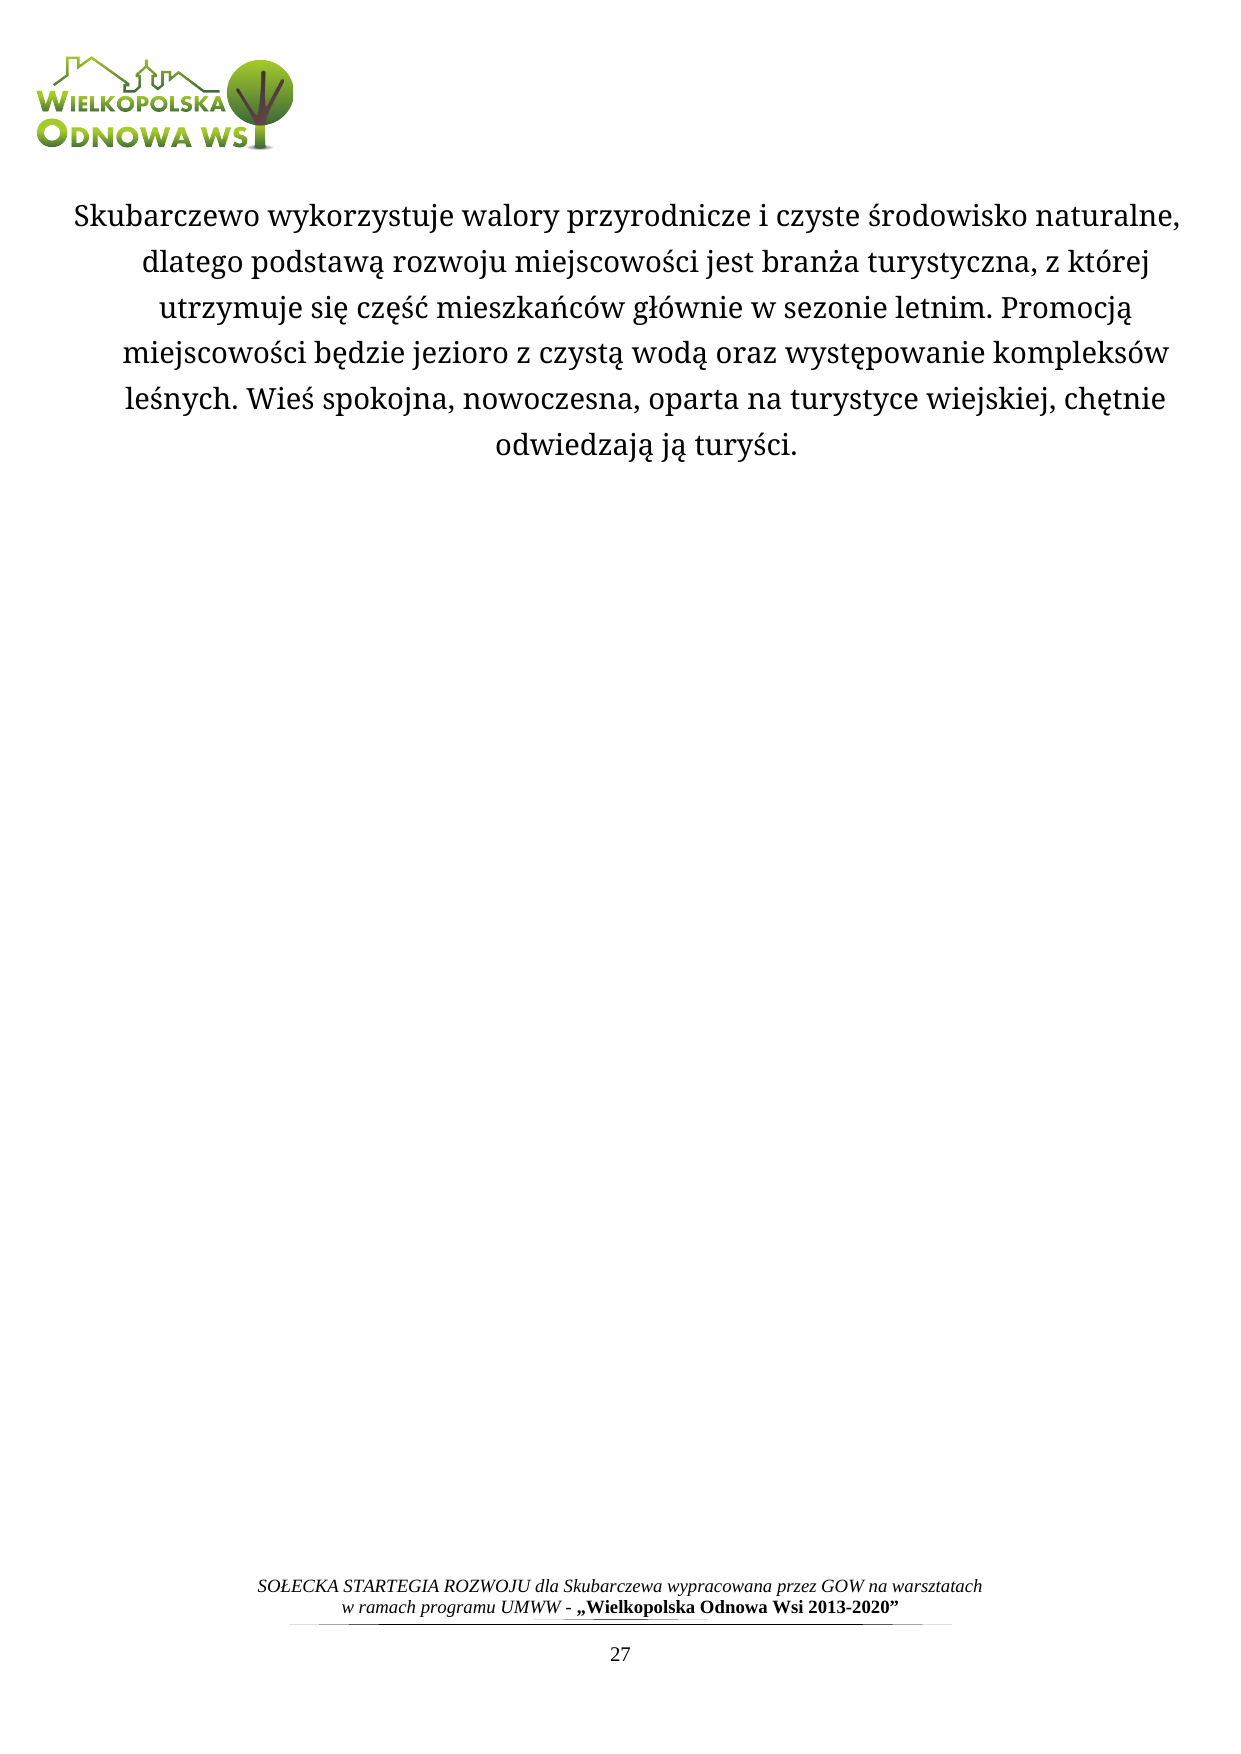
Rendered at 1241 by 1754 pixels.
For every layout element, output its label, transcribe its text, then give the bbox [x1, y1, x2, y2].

picture [35, 56, 294, 150]
list Skubarczewo wykorzystuje walory przyrodnicze i czyste środowisko naturalne, dlatego podstawą rozwoju miejscowości jest branża turystyczna, z której utrzymuje się część mieszkańców głównie w sezonie letnim. Promocją miejscowości będzie jezioro z czystą wodą oraz występowanie kompleksów leśnych. Wieś spokojna, nowoczesna, oparta na turystyce wiejskiej, chętnie odwiedzają ją turyści. [50, 196, 1205, 463]
